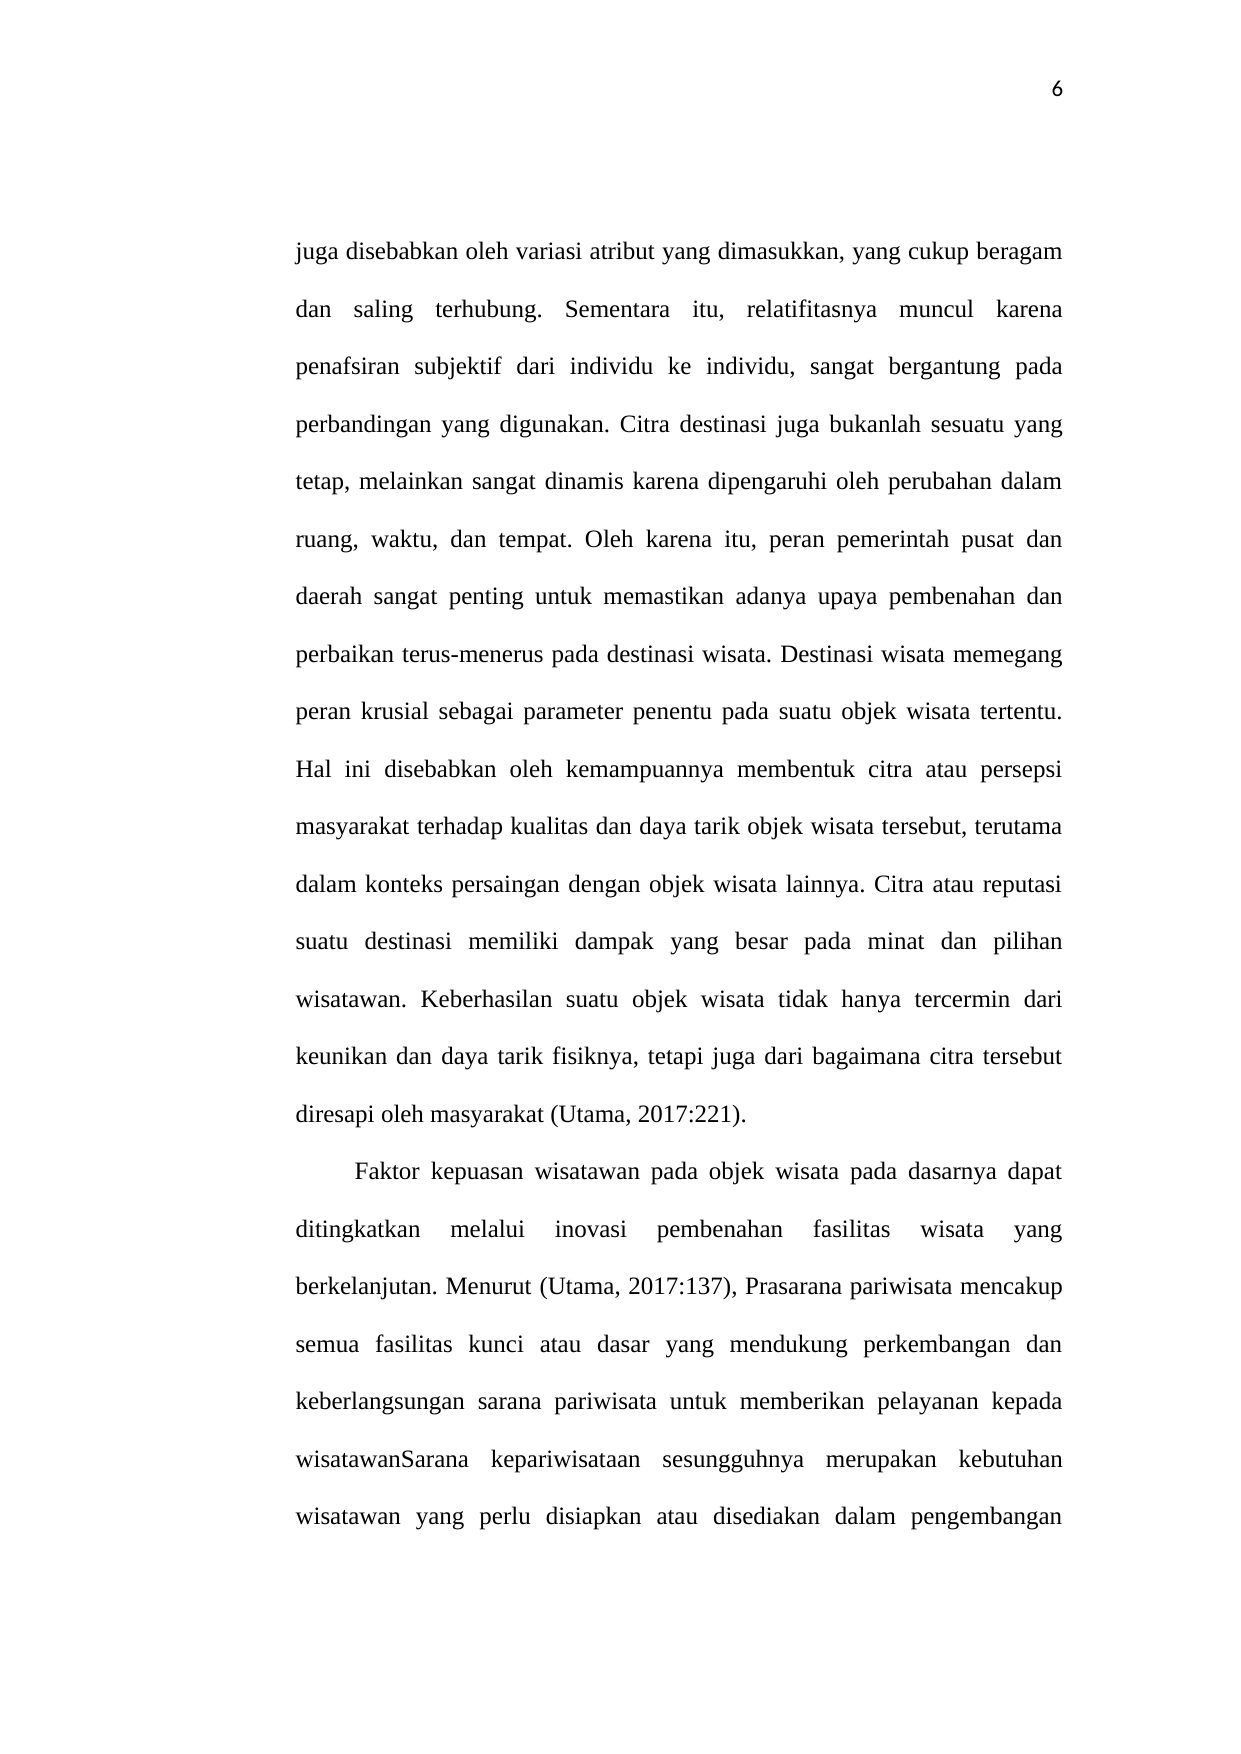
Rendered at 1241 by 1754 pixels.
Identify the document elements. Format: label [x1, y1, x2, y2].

list [295, 1156, 1063, 1530]
list [295, 236, 1063, 1127]
